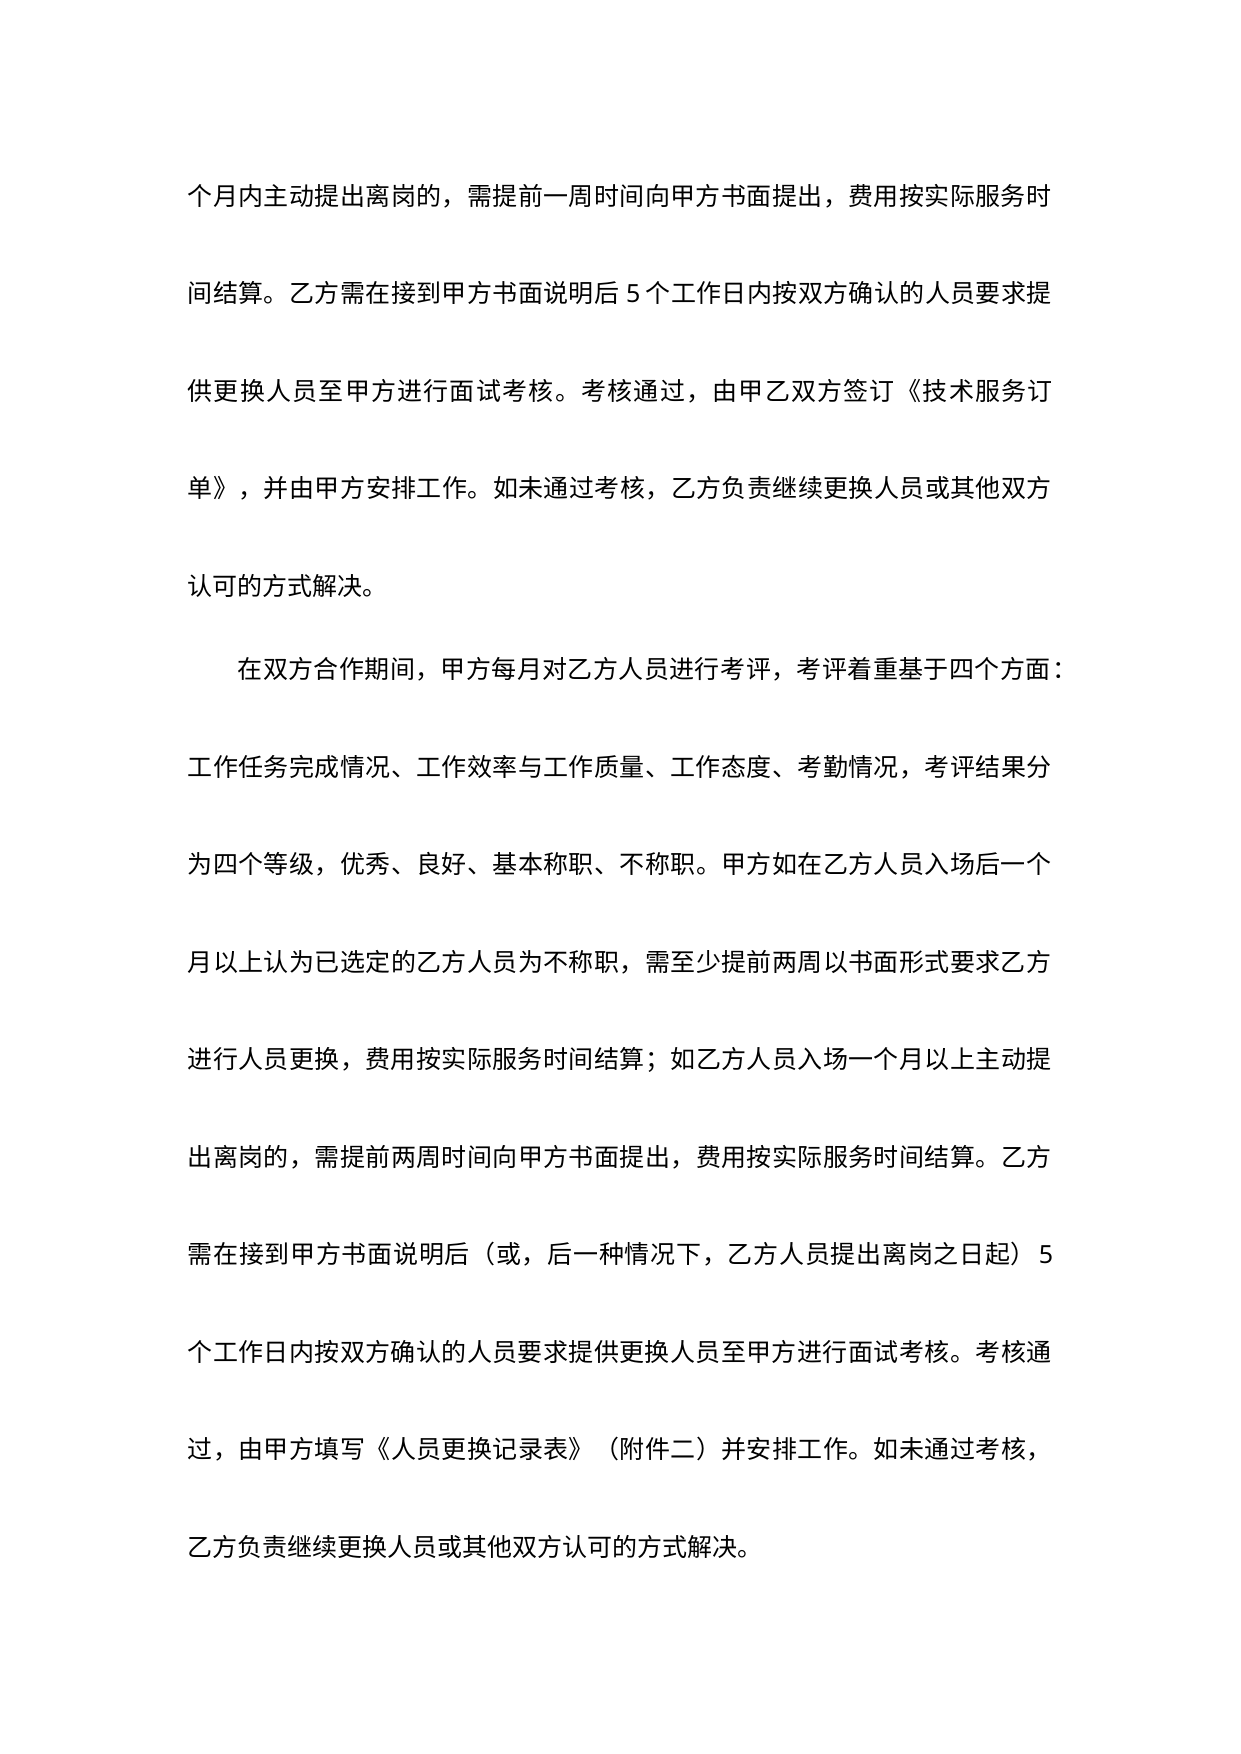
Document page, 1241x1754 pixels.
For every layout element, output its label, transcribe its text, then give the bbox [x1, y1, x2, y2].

text 在双方合作期间，甲方每月对乙方人员进行考评，考评着重基于四个方面：工作任务完成情况、工作效率与工作质量、工作态度、考勤情况，考评结果分为四个等级，优秀、良好、基本称职、不称职。甲方如在乙方人员入场后一个月以上认为已选定的乙方人员为不称职，需至少提前两周以书面形式要求乙方进行人员更换，费用按实际服务时间结算；如乙方人员入场一个月以上主动提出离岗的，需提前两周时间向甲方书面提出，费用按实际服务时间结算。乙方需在接到甲方书面说明后（或，后一种情况下，乙方人员提出离岗之日起）5个工作日内按双方确认的人员要求提供更换人员至甲方进行面试考核。考核通过，由甲方填写《人员更换记录表》（附件二）并安排工作。如未通过考核，乙方负责继续更换人员或其他双方认可的方式解决。 [187, 635, 1053, 1578]
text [187, 162, 1053, 617]
